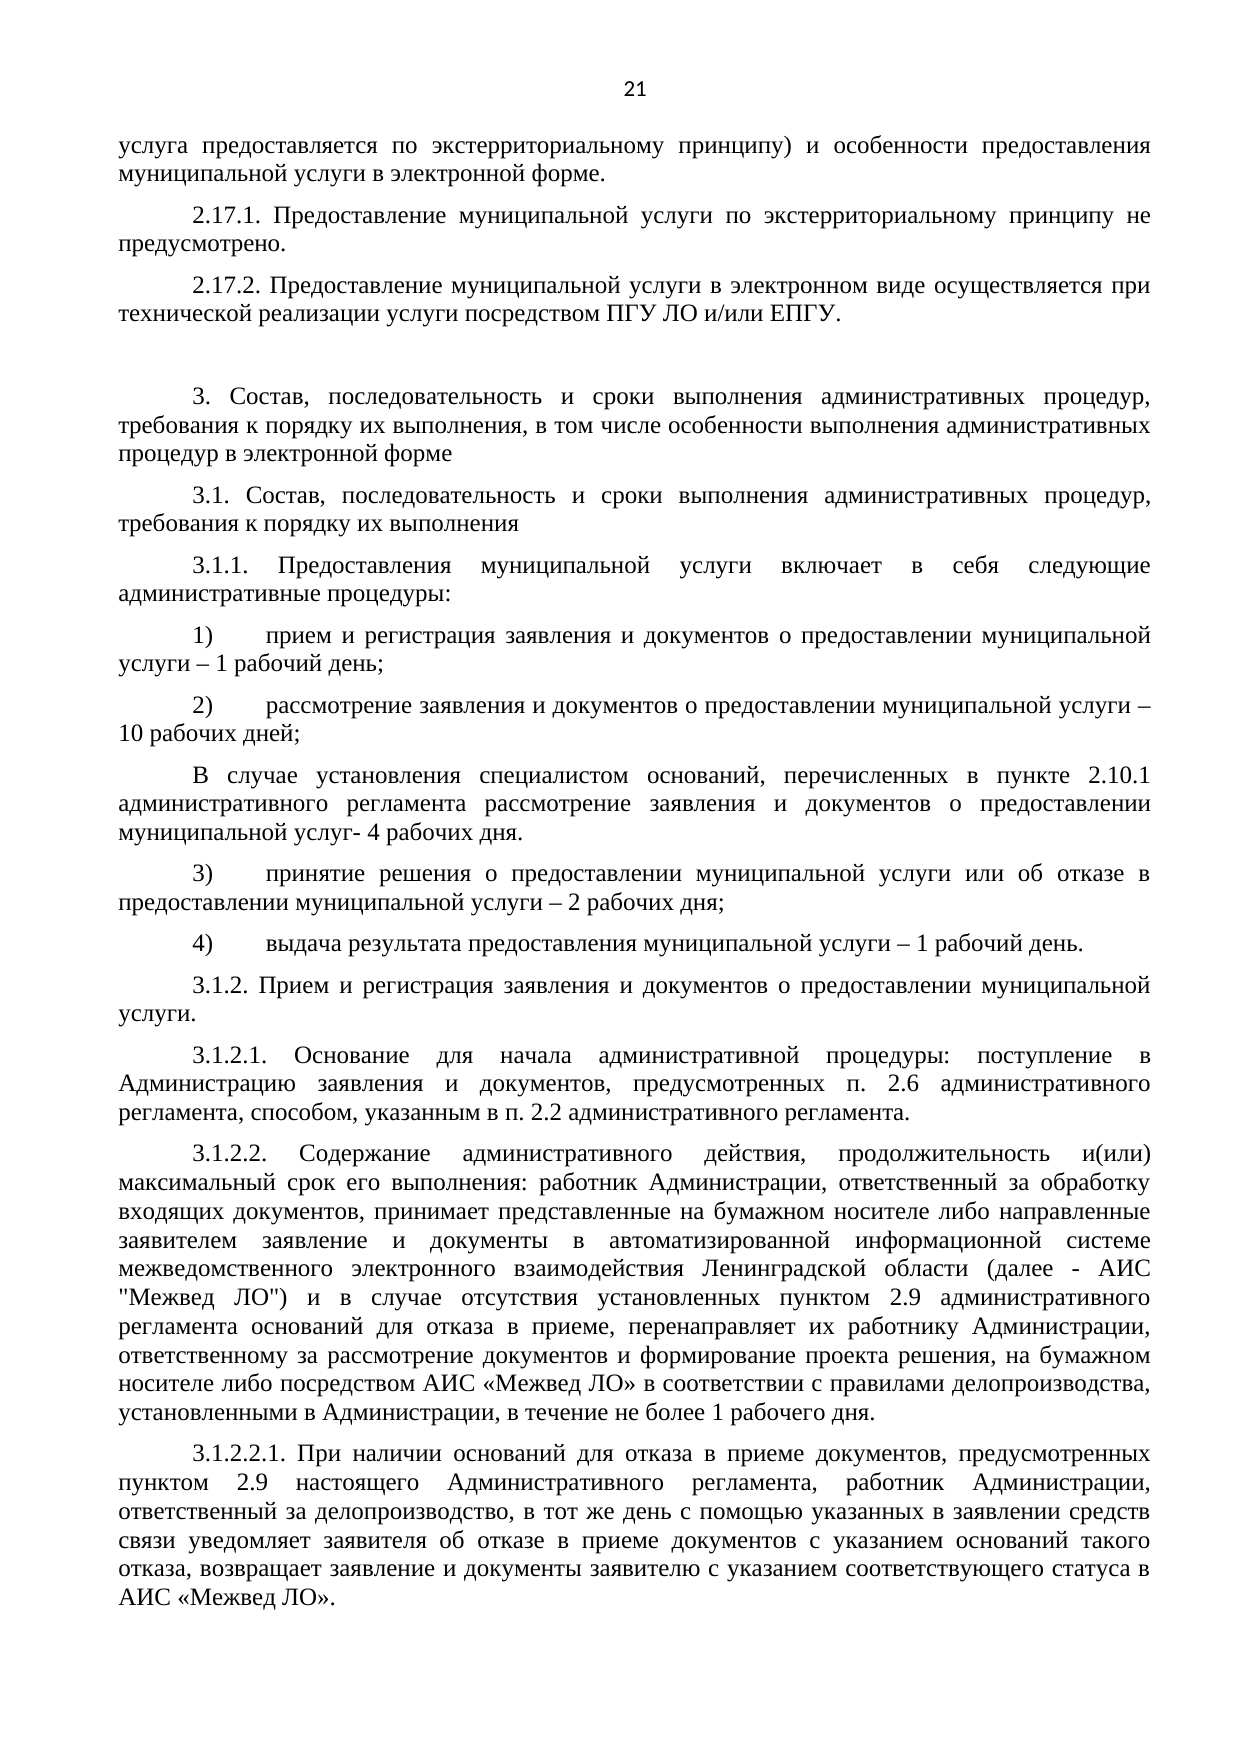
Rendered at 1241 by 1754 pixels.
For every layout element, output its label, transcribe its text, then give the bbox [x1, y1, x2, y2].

list принятие решения о предоставлении муниципальной услуги или об отказе в предоставлении муниципальной услуги – 2 рабочих дня; [118, 858, 1152, 916]
text 3.1.1. Предоставления муниципальной услуги включает в себя следующие административные процедуры: [118, 550, 1152, 607]
text 3.1. Состав, последовательность и сроки выполнения административных процедур, требования к порядку их выполнения [118, 480, 1152, 537]
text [118, 130, 1152, 187]
list рассмотрение заявления и документов о предоставлении муниципальной услуги – 10 рабочих дней; [118, 690, 1152, 747]
text 3. Состав, последовательность и сроки выполнения административных процедур, требования к порядку их выполнения, в том числе особенности выполнения административных процедур в электронной форме [118, 381, 1152, 467]
list В случае установления специалистом оснований, перечисленных в пункте 2.10.1 административного регламента рассмотрение заявления и документов о предоставлении муниципальной услуг- 4 рабочих дня. [118, 760, 1152, 846]
list выдача результата предоставления муниципальной услуги – 1 рабочий день. [118, 928, 1152, 957]
text 2.17.1. Предоставление муниципальной услуги по экстерриториальному принципу не предусмотрено. [118, 200, 1152, 257]
text 3.1.2. Прием и регистрация заявления и документов о предоставлении муниципальной услуги. [118, 970, 1152, 1027]
text 3.1.2.2. Содержание административного действия, продолжительность и(или) максимальный срок его выполнения: работник Администрации, ответственный за обработку входящих документов, принимает представленные на бумажном носителе либо направленные заявителем заявление и документы в автоматизированной информационной системе межведомственного электронного взаимодействия Ленинградской области (далее - АИС "Межвед ЛО") и в случае отсутствия установленных пунктом 2.9 административного регламента оснований для отказа в приеме, перенаправляет их работнику Администрации, ответственному за рассмотрение документов и формирование проекта решения, на бумажном носителе либо посредством АИС «Межвед ЛО» в соответствии с правилами делопроизводства, установленными в Администрации, в течение не более 1 рабочего дня. [118, 1138, 1152, 1426]
text 3.1.2.2.1. При наличии оснований для отказа в приеме документов, предусмотренных пунктом 2.9 настоящего Административного регламента, работник Администрации, ответственный за делопроизводство, в тот же день с помощью указанных в заявлении средств связи уведомляет заявителя об отказе в приеме документов с указанием оснований такого отказа, возвращает заявление и документы заявителю с указанием соответствующего статуса в АИС «Межвед ЛО». [118, 1438, 1152, 1611]
text 3.1.2.1. Основание для начала административной процедуры: поступление в Администрацию заявления и документов, предусмотренных п. 2.6 административного регламента, способом, указанным в п. 2.2 административного регламента. [118, 1040, 1152, 1126]
list прием и регистрация заявления и документов о предоставлении муниципальной услуги – 1 рабочий день; [118, 620, 1152, 677]
text 2.17.2. Предоставление муниципальной услуги в электронном виде осуществляется при технической реализации услуги посредством ПГУ ЛО и/или ЕПГУ. [118, 270, 1152, 327]
